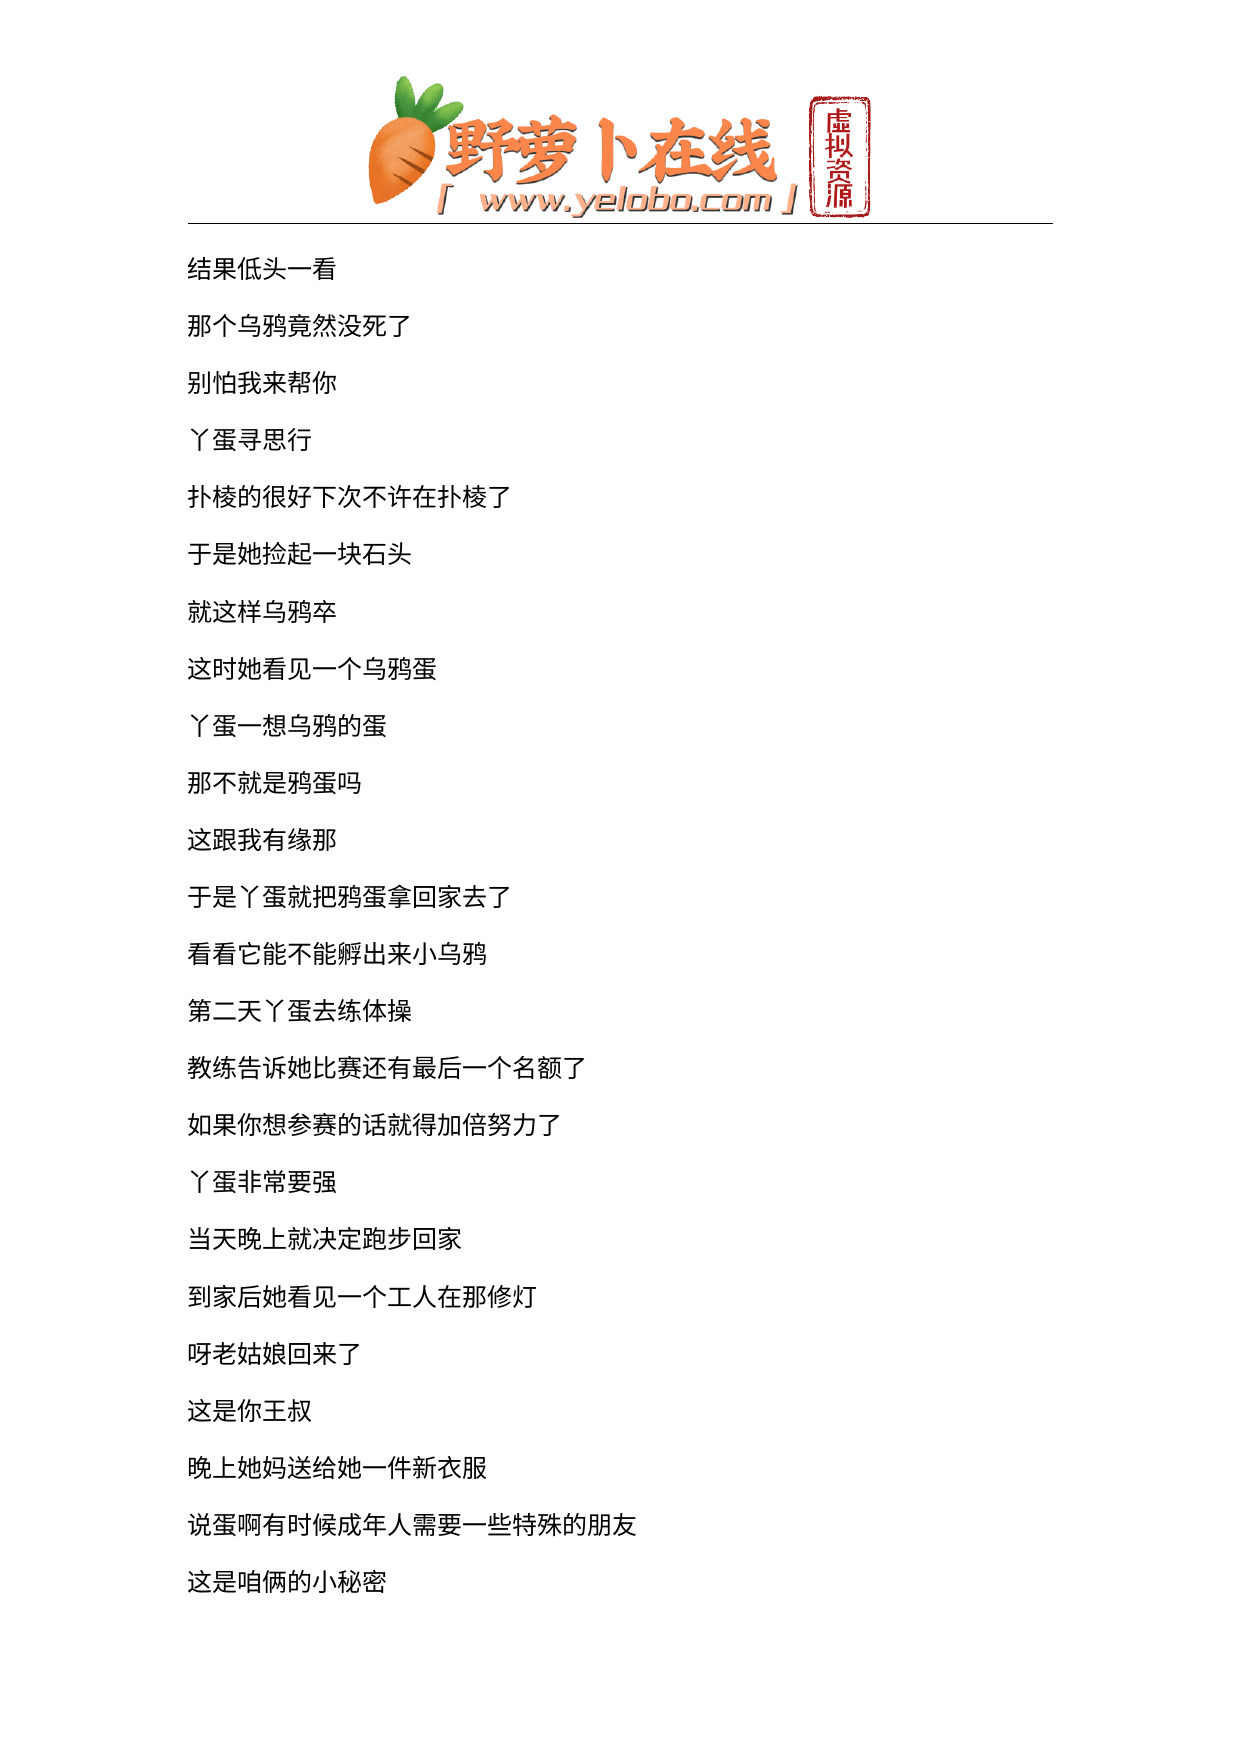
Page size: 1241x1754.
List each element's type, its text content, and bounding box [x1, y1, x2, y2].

text 这跟我有缘那 [187, 820, 1053, 857]
text 看看它能不能孵出来小乌鸦 [187, 934, 1053, 971]
text 丫蛋非常要强 [187, 1163, 1053, 1199]
text 那不就是鸦蛋吗 [187, 763, 1053, 799]
text 结果低头一看 [187, 249, 1053, 286]
text 这是咱俩的小秘密 [187, 1562, 1053, 1599]
text 丫蛋一想乌鸦的蛋 [187, 706, 1053, 742]
text 于是她捡起一块石头 [187, 535, 1053, 571]
picture [367, 73, 874, 221]
text 第二天丫蛋去练体操 [187, 992, 1053, 1028]
text 当天晚上就决定跑步回家 [187, 1220, 1053, 1256]
text 这时她看见一个乌鸦蛋 [187, 649, 1053, 685]
text 别怕我来帮你 [187, 364, 1053, 400]
text 扑棱的很好下次不许在扑棱了 [187, 478, 1053, 514]
text 就这样乌鸦卒 [187, 592, 1053, 628]
text 那个乌鸦竟然没死了 [187, 307, 1053, 343]
text 晚上她妈送给她一件新衣服 [187, 1448, 1053, 1484]
text 丫蛋寻思行 [187, 421, 1053, 457]
text 呀老姑娘回来了 [187, 1334, 1053, 1370]
text 于是丫蛋就把鸦蛋拿回家去了 [187, 877, 1053, 914]
text 如果你想参赛的话就得加倍努力了 [187, 1106, 1053, 1142]
text 这是你王叔 [187, 1391, 1053, 1427]
text 到家后她看见一个工人在那修灯 [187, 1277, 1053, 1313]
text 说蛋啊有时候成年人需要一些特殊的朋友 [187, 1505, 1053, 1542]
text 教练告诉她比赛还有最后一个名额了 [187, 1049, 1053, 1085]
